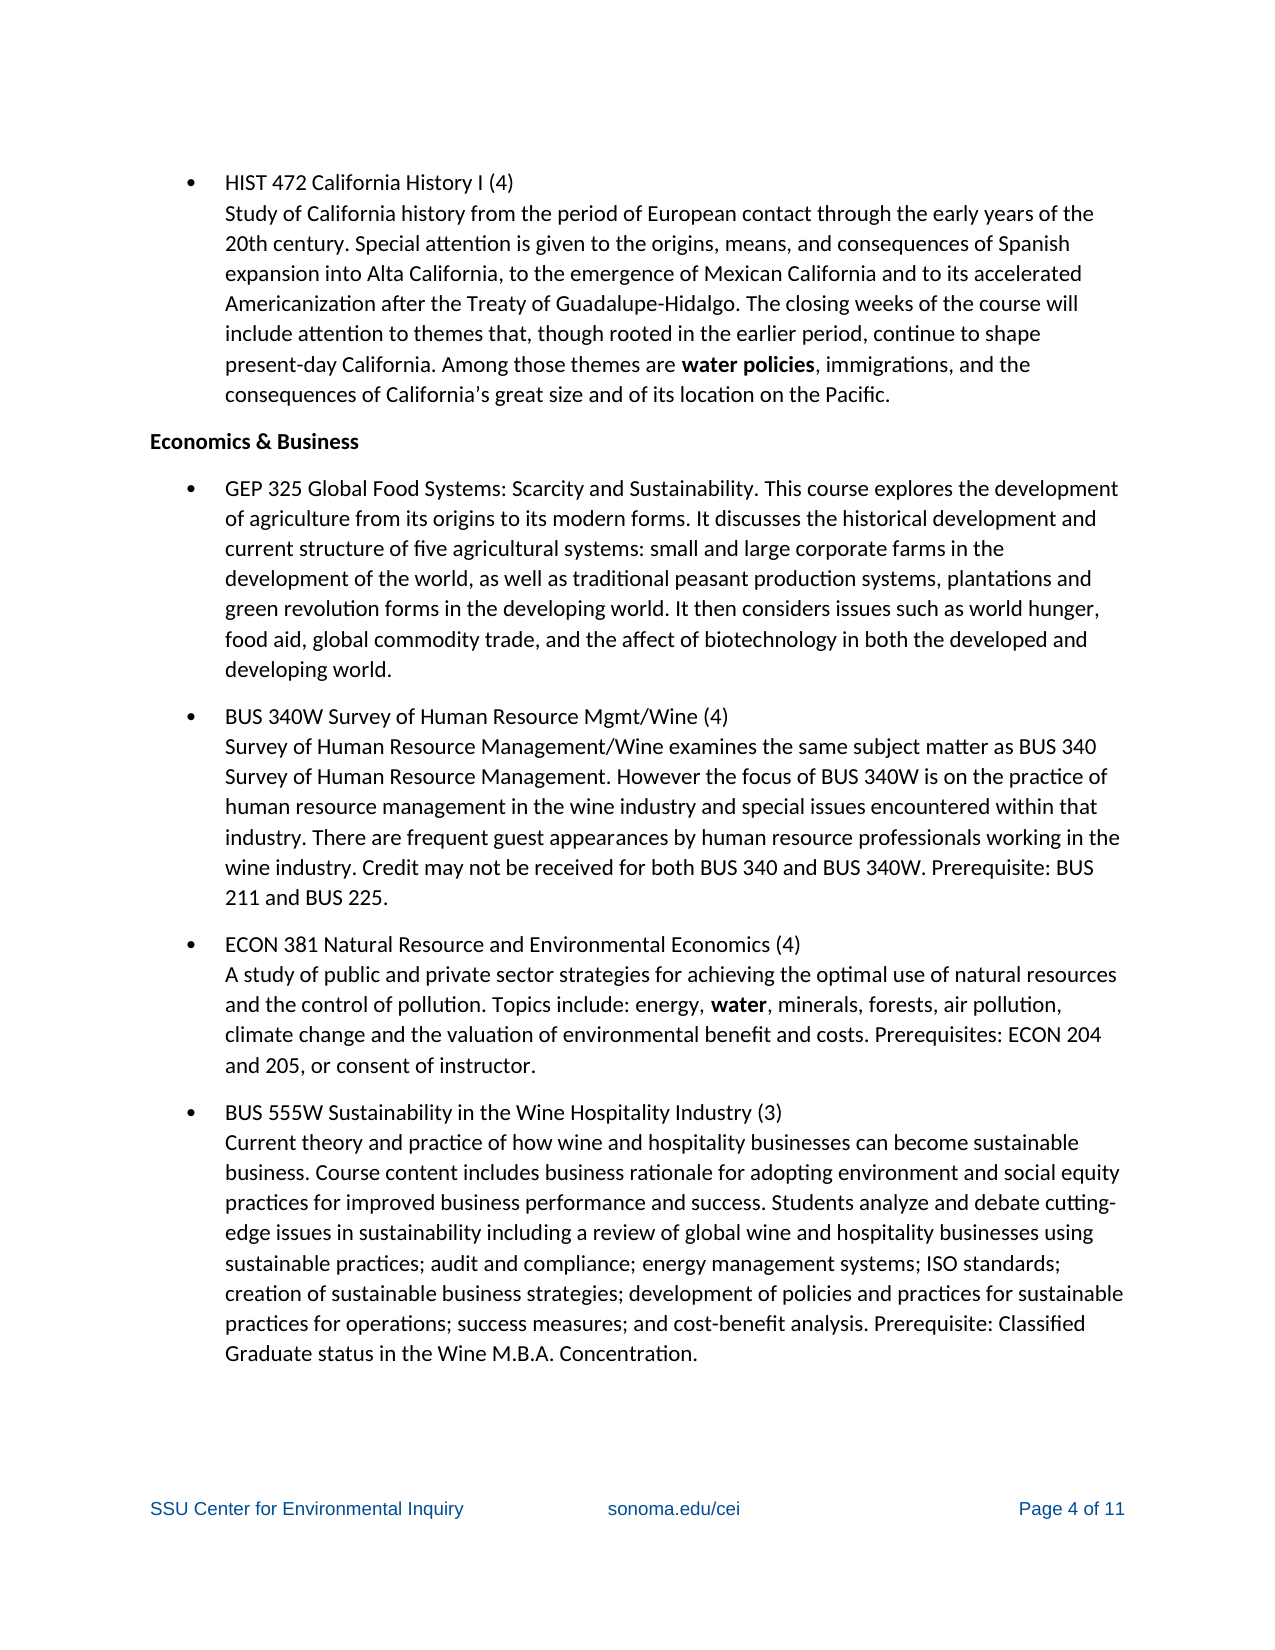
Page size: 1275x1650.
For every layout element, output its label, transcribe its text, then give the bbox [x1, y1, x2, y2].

list ECON 381 Natural Resource and Environmental Economics (4) A study of public and private sector strategies for achieving the optimal use of natural resources and the control of pollution. Topics include: energy, water, minerals, forests, air pollution, climate change and the valuation of environmental benefit and costs. Prerequisites: ECON 204 and 205, or consent of instructor. [187, 930, 1125, 1079]
list HIST 472 California History I (4) Study of California history from the period of European contact through the early years of the 20th century. Special attention is given to the origins, means, and consequences of Spanish expansion into Alta California, to the emergence of Mexican California and to its accelerated Americanization after the Treaty of Guadalupe-Hidalgo. The closing weeks of the course will include attention to themes that, though rooted in the earlier period, continue to shape present-day California. Among those themes are water policies, immigrations, and the consequences of California’s great size and of its location on the Pacific. [187, 168, 1125, 408]
text Economics & Business [150, 427, 1125, 455]
list BUS 340W Survey of Human Resource Mgmt/Wine (4) Survey of Human Resource Management/Wine examines the same subject matter as BUS 340 Survey of Human Resource Management. However the focus of BUS 340W is on the practice of human resource management in the wine industry and special issues encountered within that industry. There are frequent guest appearances by human resource professionals working in the wine industry. Credit may not be received for both BUS 340 and BUS 340W. Prerequisite: BUS 211 and BUS 225. [187, 702, 1125, 911]
list BUS 555W Sustainability in the Wine Hospitality Industry (3) Current theory and practice of how wine and hospitality businesses can become sustainable business. Course content includes business rationale for adopting environment and social equity practices for improved business performance and success. Students analyze and debate cutting-edge issues in sustainability including a review of global wine and hospitality businesses using sustainable practices; audit and compliance; energy management systems; ISO standards; creation of sustainable business strategies; development of policies and practices for sustainable practices for operations; success measures; and cost-benefit analysis. Prerequisite: Classified Graduate status in the Wine M.B.A. Concentration. [187, 1098, 1125, 1367]
list GEP 325 Global Food Systems: Scarcity and Sustainability. This course explores the development of agriculture from its origins to its modern forms. It discusses the historical development and current structure of five agricultural systems: small and large corporate farms in the development of the world, as well as traditional peasant production systems, plantations and green revolution forms in the developing world. It then considers issues such as world hunger, food aid, global commodity trade, and the affect of biotechnology in both the developed and developing world. [187, 474, 1125, 683]
